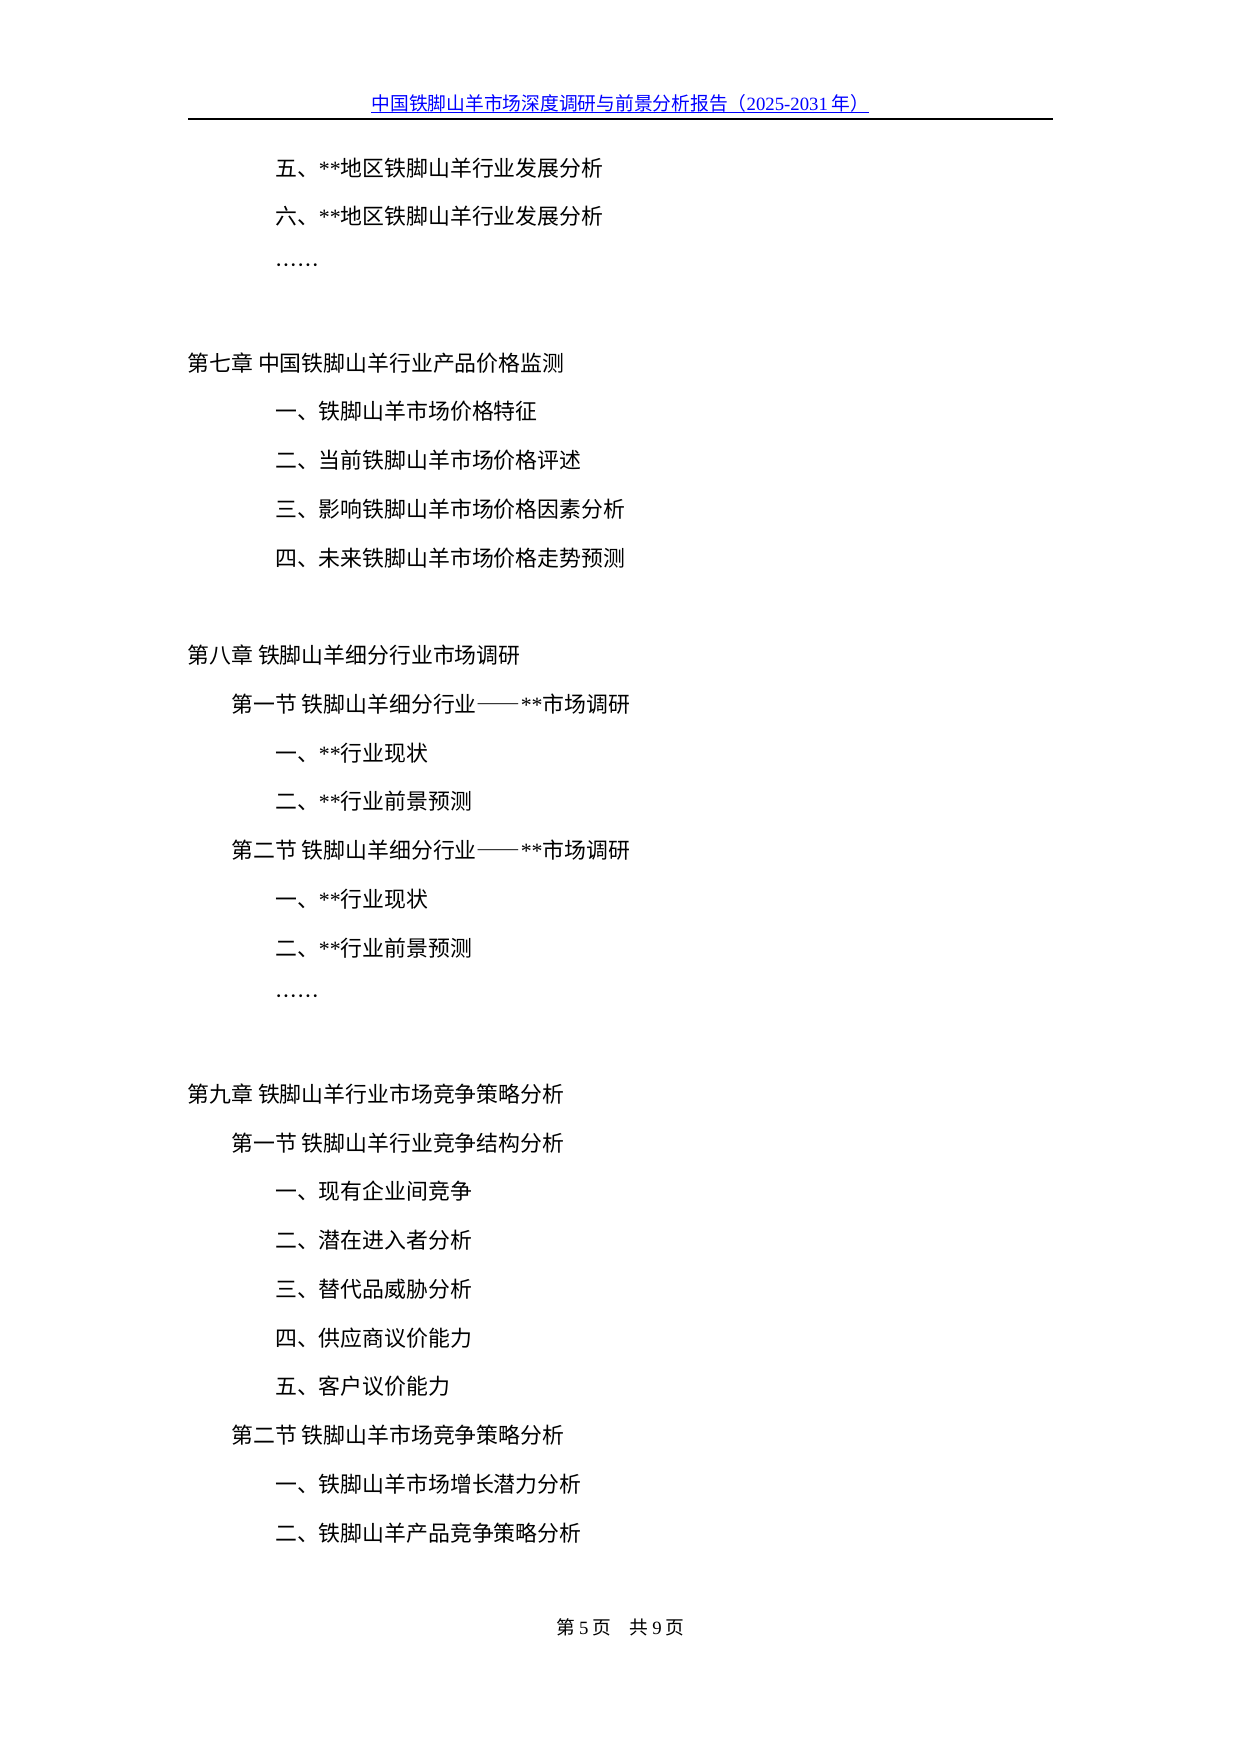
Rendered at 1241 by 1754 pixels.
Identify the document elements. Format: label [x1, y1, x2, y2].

text [187, 150, 1053, 1548]
